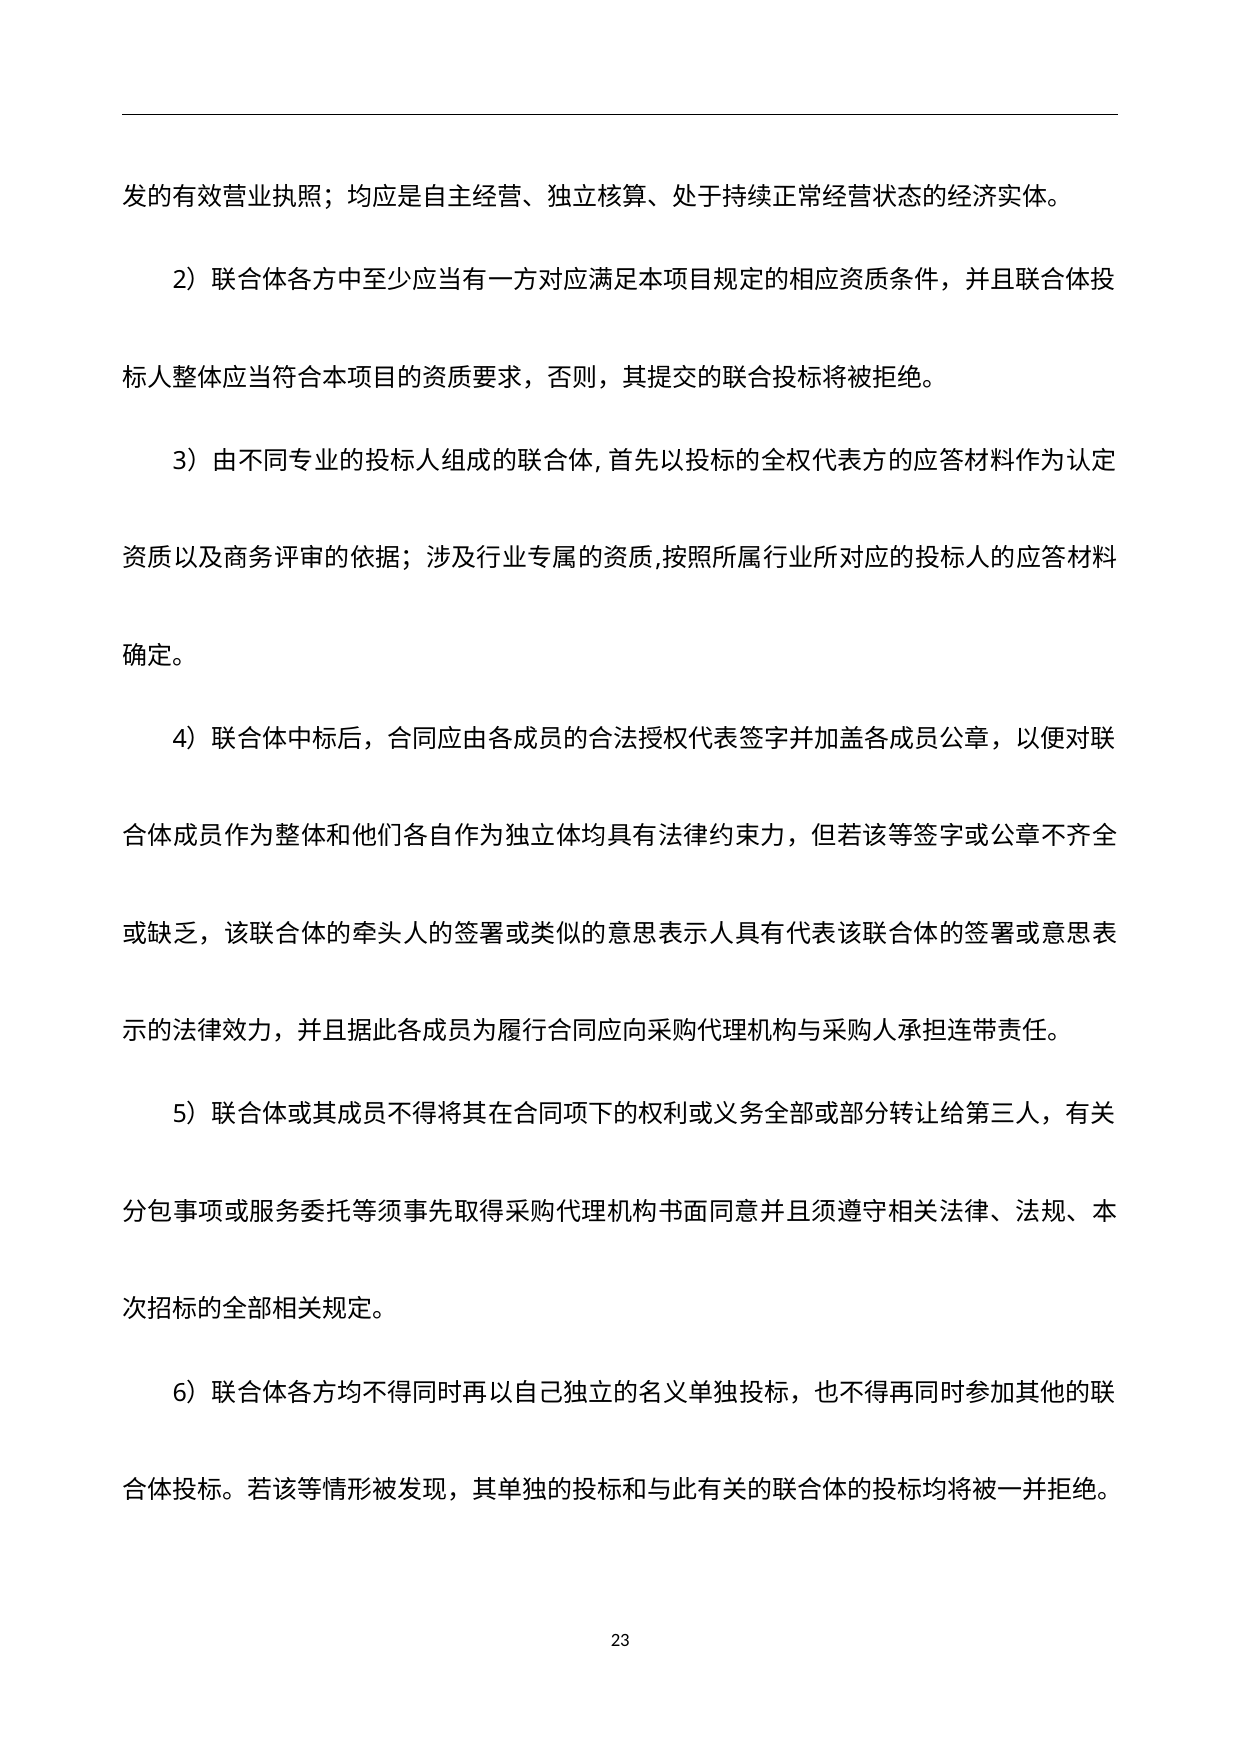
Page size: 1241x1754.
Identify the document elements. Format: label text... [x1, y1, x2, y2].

text 5）联合体或其成员不得将其在合同项下的权利或义务全部或部分转让给第三人，有关分包事项或服务委托等须事先取得采购代理机构书面同意并且须遵守相关法律、法规、本次招标的全部相关规定。 [122, 1079, 1118, 1339]
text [122, 162, 1118, 227]
text 4）联合体中标后，合同应由各成员的合法授权代表签字并加盖各成员公章，以便对联合体成员作为整体和他们各自作为独立体均具有法律约束力，但若该等签字或公章不齐全或缺乏，该联合体的牵头人的签署或类似的意思表示人具有代表该联合体的签署或意思表示的法律效力，并且据此各成员为履行合同应向采购代理机构与采购人承担连带责任。 [122, 704, 1118, 1061]
text 3）由不同专业的投标人组成的联合体, 首先以投标的全权代表方的应答材料作为认定资质以及商务评审的依据；涉及行业专属的资质,按照所属行业所对应的投标人的应答材料确定。 [122, 426, 1118, 686]
text 2）联合体各方中至少应当有一方对应满足本项目规定的相应资质条件，并且联合体投标人整体应当符合本项目的资质要求，否则，其提交的联合投标将被拒绝。 [122, 245, 1118, 408]
text 6）联合体各方均不得同时再以自己独立的名义单独投标，也不得再同时参加其他的联合体投标。若该等情形被发现，其单独的投标和与此有关的联合体的投标均将被一并拒绝。 [122, 1358, 1118, 1520]
